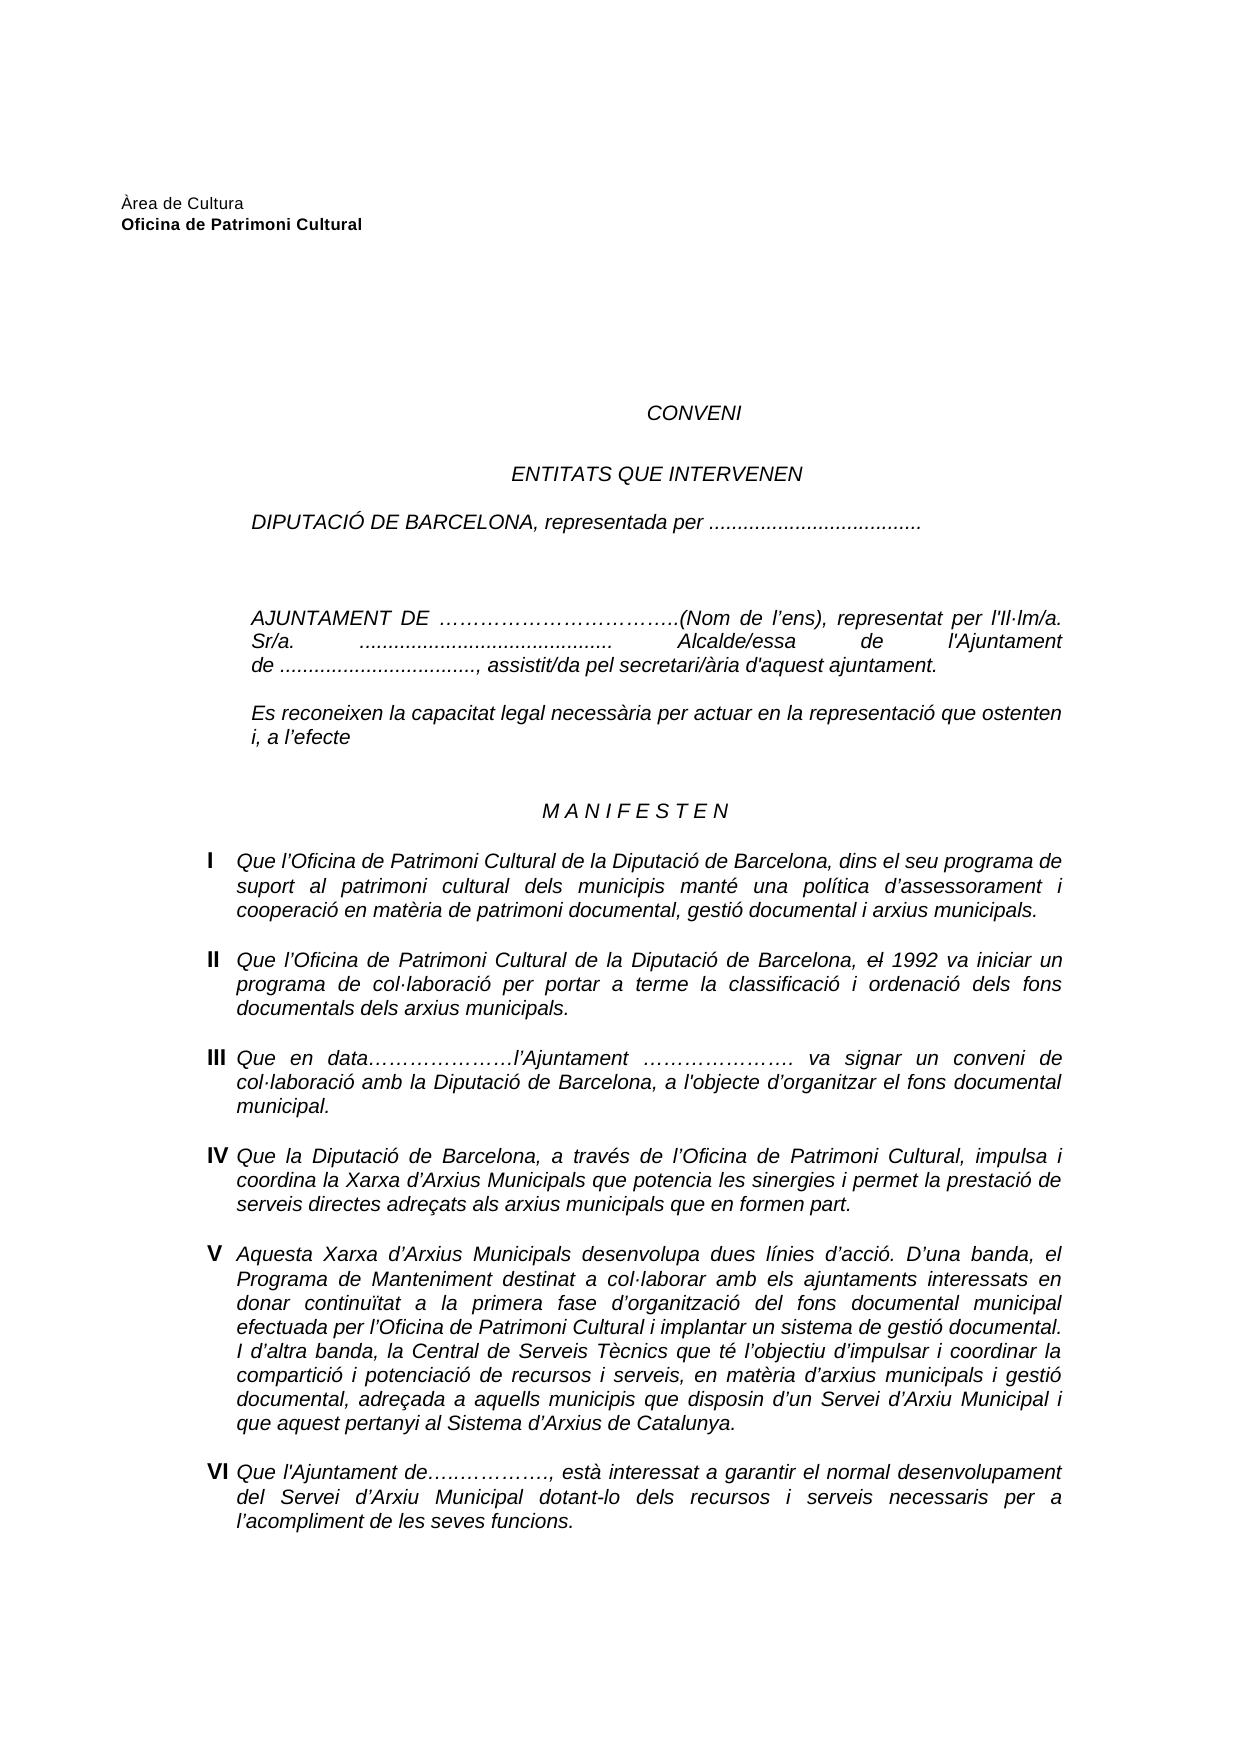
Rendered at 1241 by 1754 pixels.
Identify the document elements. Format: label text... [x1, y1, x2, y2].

list Que l'Ajuntament de…..…………., està interessat a garantir el normal desenvolupament del Servei d’Arxiu Municipal dotant-lo dels recursos i serveis necessaris per a l’acompliment de les seves funcions. [207, 1458, 1063, 1532]
list Aquesta Xarxa d’Arxius Municipals desenvolupa dues línies d’acció. D’una banda, el Programa de Manteniment destinat a col·laborar amb els ajuntaments interessats en donar continuïtat a la primera fase d’organització del fons documental municipal efectuada per l’Oficina de Patrimoni Cultural i implantar un sistema de gestió documental. I d’altra banda, la Central de Serveis Tècnics que té l’objectiu d’impulsar i coordinar la compartició i potenciació de recursos i serveis, en matèria d’arxius municipals i gestió documental, adreçada a aquells municipis que disposin d’un Servei d’Arxiu Municipal i que aquest pertanyi al Sistema d’Arxius de Catalunya. [207, 1240, 1063, 1434]
text Es reconeixen la capacitat legal necessària per actuar en la representació que ostenten i, a l’efecte [251, 701, 1063, 749]
list Que en data…………………l’Ajuntament …………………. va signar un conveni de col·laboració amb la Diputació de Barcelona, a l'objecte d’organitzar el fons documental municipal. [207, 1044, 1063, 1118]
list Que la Diputació de Barcelona, a través de l’Oficina de Patrimoni Cultural, impulsa i coordina la Xarxa d’Arxius Municipals que potencia les sinergies i permet la prestació de serveis directes adreçats als arxius municipals que en formen part. [207, 1142, 1063, 1216]
text DIPUTACIÓ DE BARCELONA, representada per ..................................... [251, 509, 1063, 533]
list Que l’Oficina de Patrimoni Cultural de la Diputació de Barcelona, dins el seu programa de suport al patrimoni cultural dels municipis manté una política d’assessorament i cooperació en matèria de patrimoni documental, gestió documental i arxius municipals. [207, 847, 1063, 922]
text ENTITATS QUE INTERVENEN [251, 462, 1063, 486]
text CONVENI [325, 401, 1063, 425]
text M A N I F E S T E N [207, 799, 1063, 823]
text AJUNTAMENT DE ……………………………..(Nom de l’ens), representat per l'Il·lm/a. Sr/a. ............................................ Alcalde/essa de l'Ajuntament de .................................., assistit/da pel secretari/ària d'aquest ajuntament. [251, 605, 1063, 677]
list Que l’Oficina de Patrimoni Cultural de la Diputació de Barcelona, el 1992 va iniciar un programa de col·laboració per portar a terme la classificació i ordenació dels fons documentals dels arxius municipals. [207, 946, 1063, 1020]
